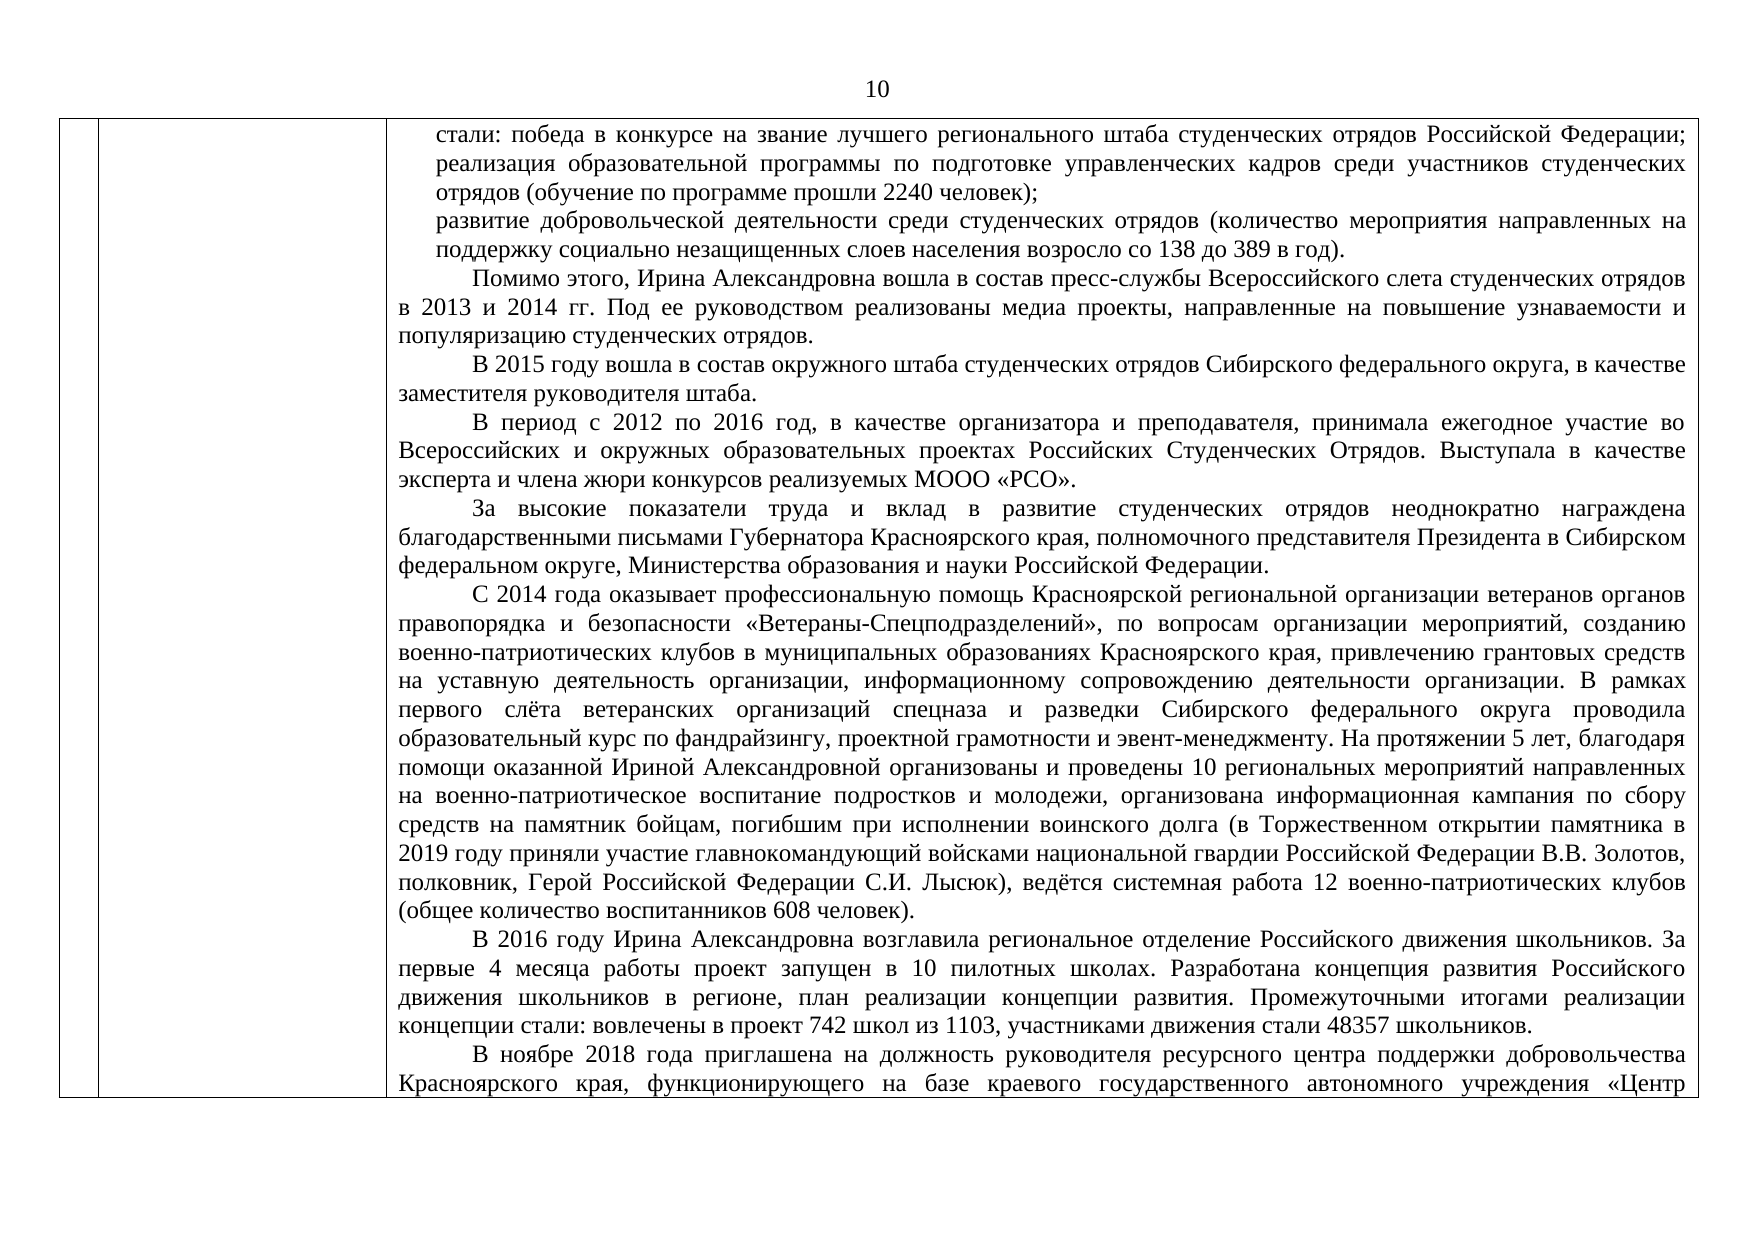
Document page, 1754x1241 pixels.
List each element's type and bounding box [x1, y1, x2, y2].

table_cell [60, 119, 98, 1097]
table_cell [99, 119, 386, 1097]
table_cell [387, 119, 1698, 1097]
